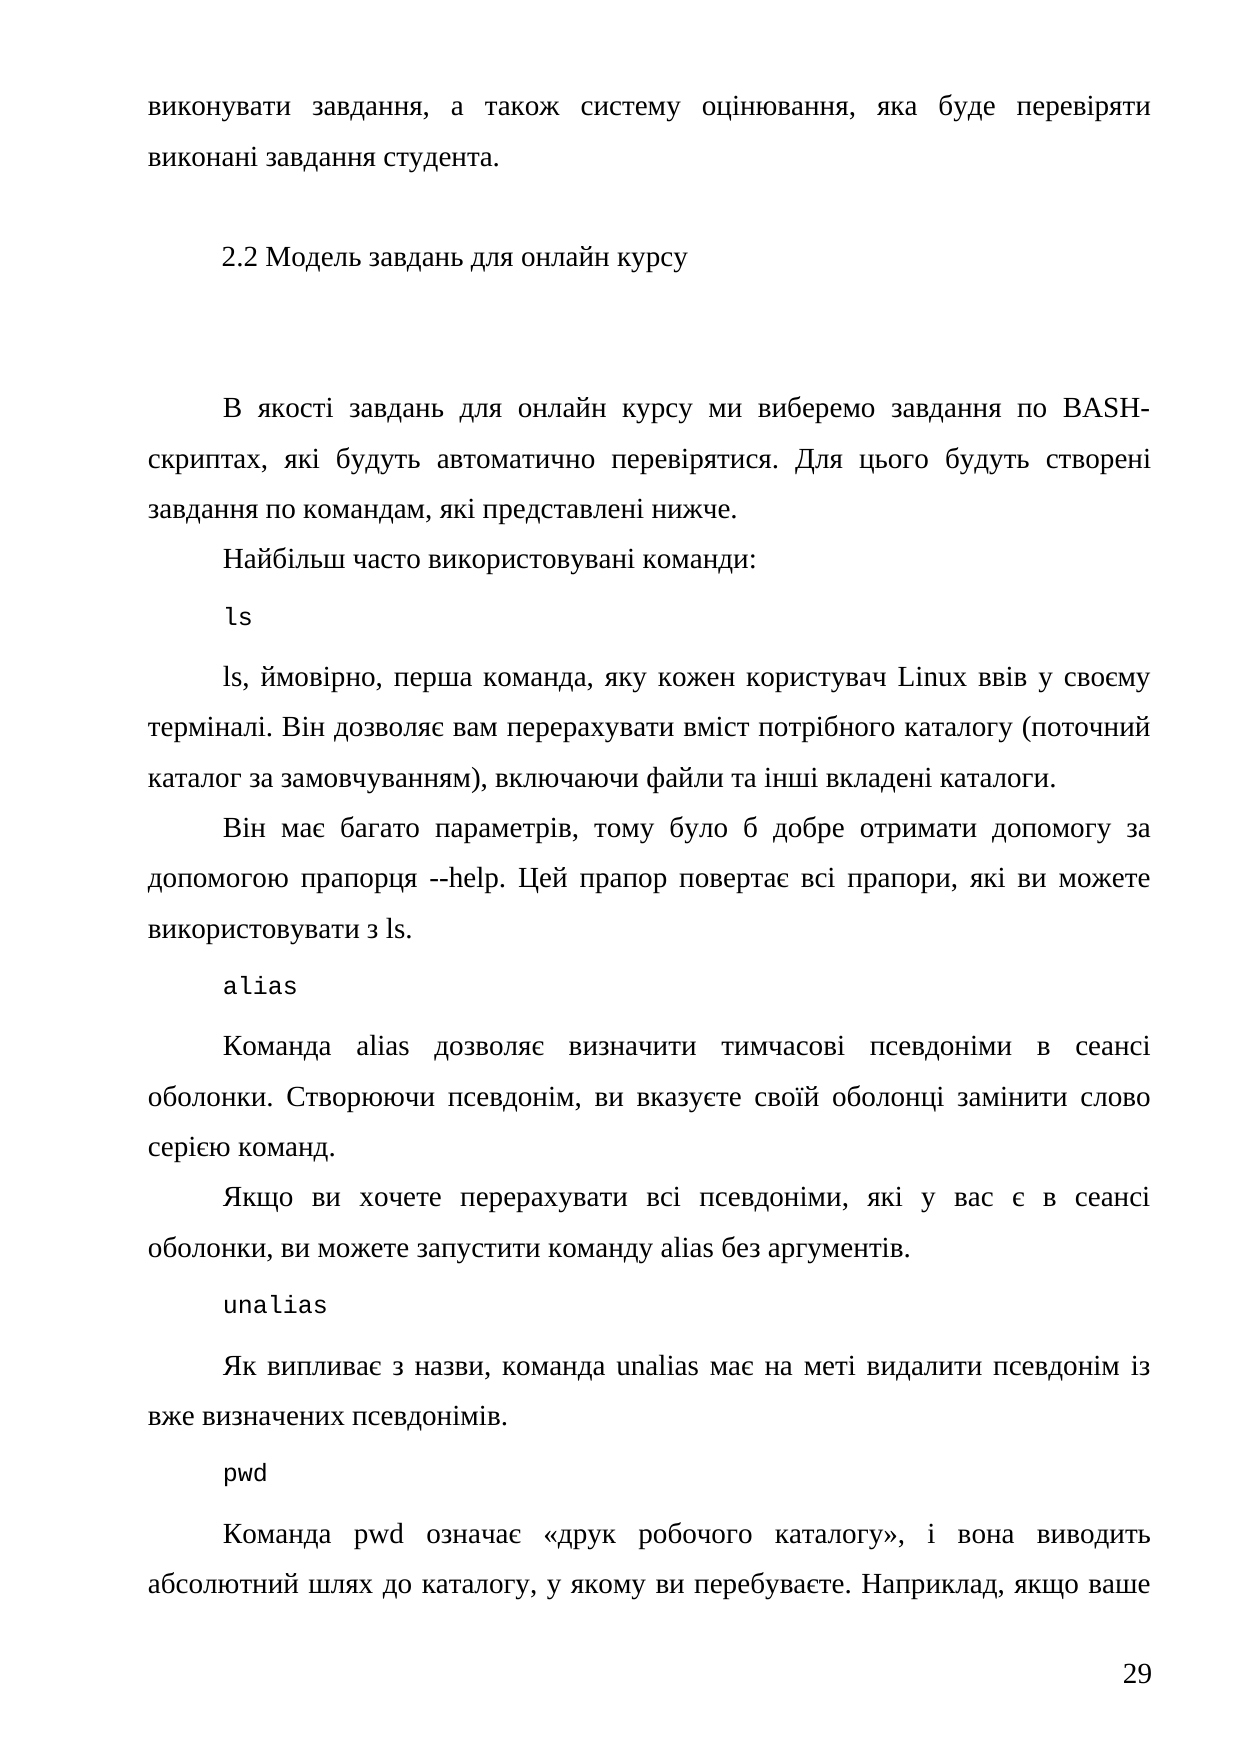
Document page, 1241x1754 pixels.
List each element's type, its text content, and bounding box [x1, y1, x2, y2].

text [148, 1516, 1152, 1599]
text pwd [148, 1461, 1152, 1489]
text unalias [148, 1293, 1152, 1321]
text Він має багато параметрів, тому було б добре отримати допомогу за допомогою прапорця --help. Цей прапор повертає всі прапори, які ви можете використовувати з ls. [148, 810, 1152, 944]
text Якщо ви хочете перерахувати всі псевдоніми, які у вас є в сеансі оболонки, ви можете запустити команду alias без аргументів. [148, 1179, 1152, 1263]
subtitle 2.2 Модель завдань для онлайн курсу [148, 239, 1152, 273]
text ls, ймовірно, перша команда, яку кожен користувач Linux ввів у своєму терміналі. Він дозволяє вам перерахувати вміст потрібного каталогу (поточний каталог за замовчуванням), включаючи файли та інші вкладені каталоги. [148, 659, 1152, 793]
text В якості завдань для онлайн курсу ми виберемо завдання по BАSH-скриптах, які будуть автоматично перевірятися. Для цього будуть створені завдання по командам, які представлені нижче. [148, 390, 1152, 524]
text Як випливає з назви, команда unalias має на меті видалити псевдонім із вже визначених псевдонімів. [148, 1348, 1152, 1431]
text Команда alias дозволяє визначити тимчасові псевдоніми в сеансі оболонки. Створюючи псевдонім, ви вказуєте своїй оболонці замінити слово серією команд. [148, 1028, 1152, 1163]
text Найбільш часто використовувані команди: [148, 541, 1152, 575]
text alias [148, 973, 1152, 1002]
text ls [148, 604, 1152, 632]
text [148, 88, 1152, 172]
